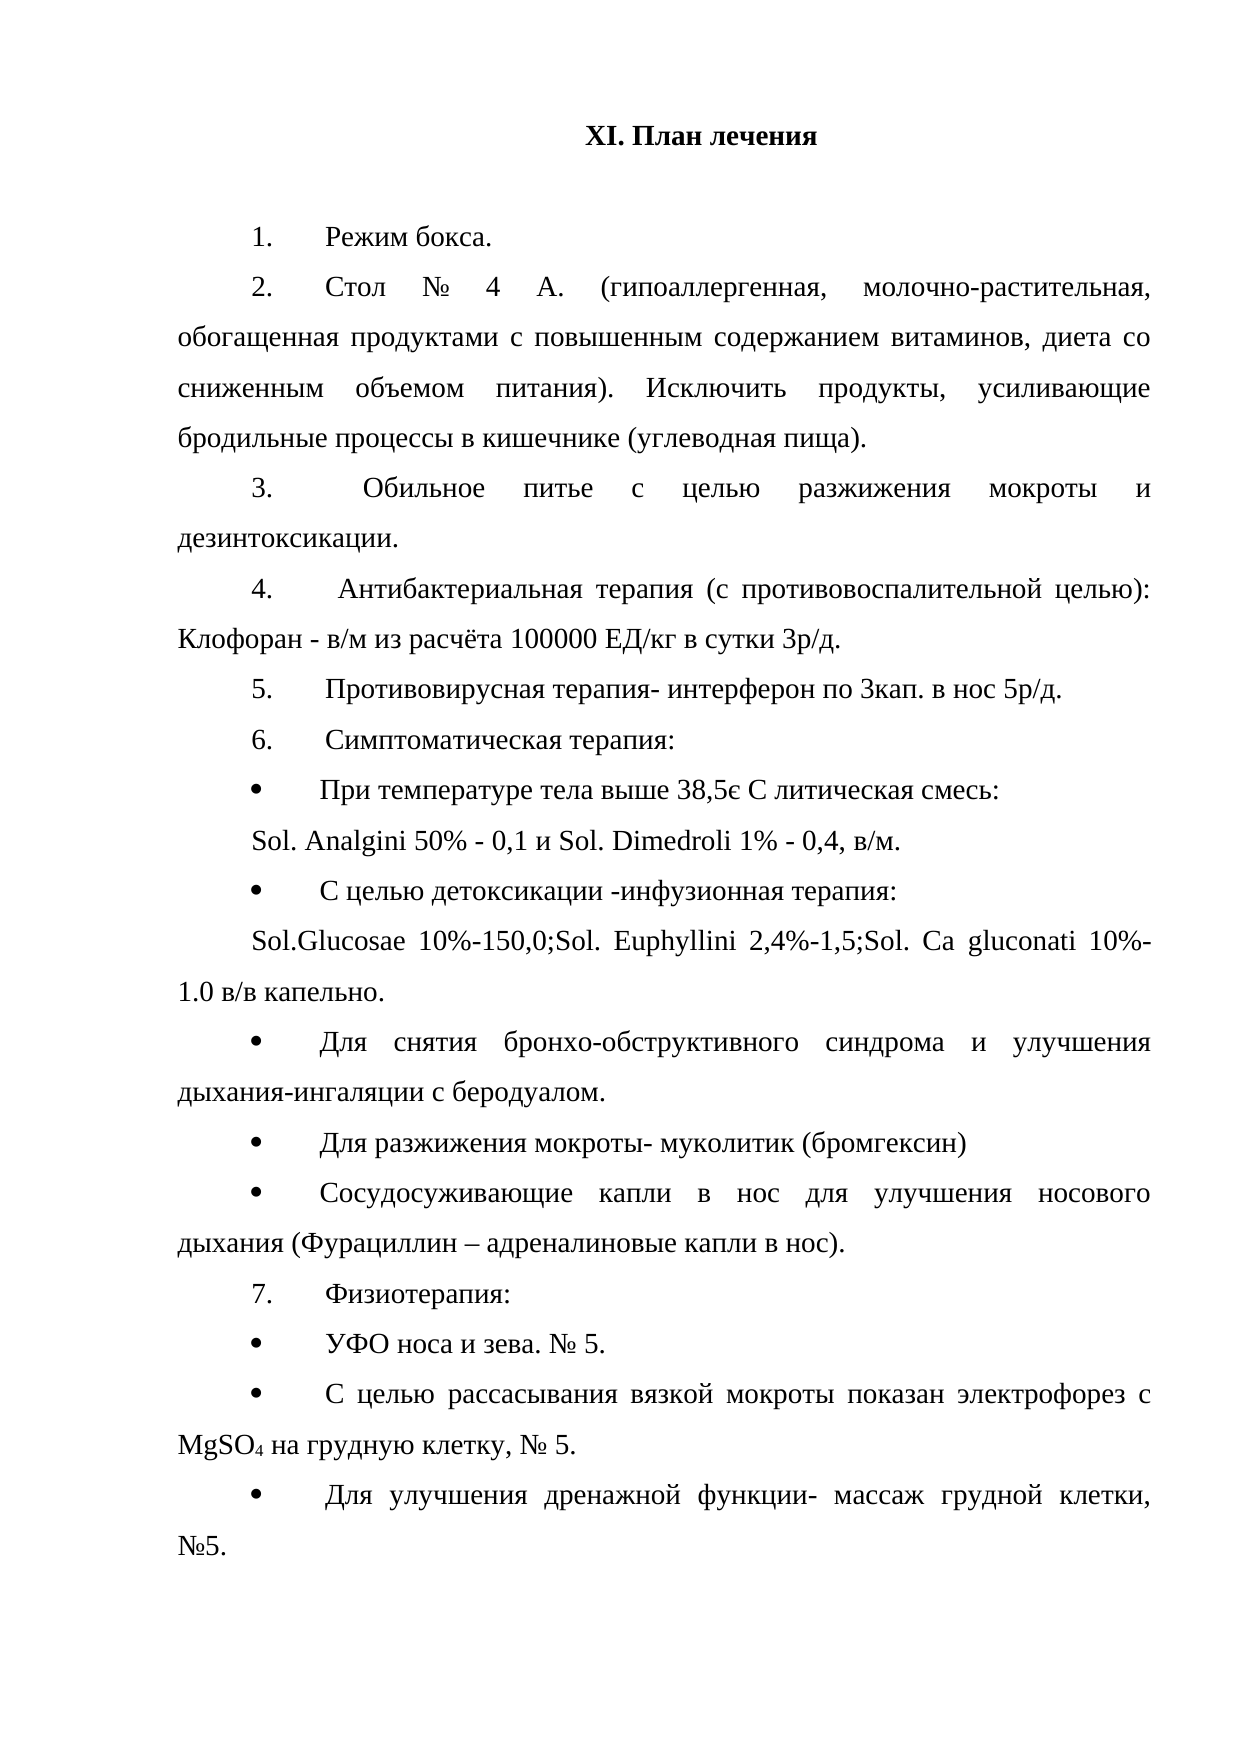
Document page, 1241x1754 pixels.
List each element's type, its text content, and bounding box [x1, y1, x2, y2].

list С целью рассасывания вязкой мокроты показан электрофорез с MgSO4 на грудную клетку, № 5. [177, 1377, 1152, 1461]
list УФО носа и зева. № 5. [177, 1326, 1152, 1360]
list Стол № 4 А. (гипоаллергенная, молочно-растительная, обогащенная продуктами с повышенным содержанием витаминов, диета со сниженным объемом питания). Исключить продукты, усиливающие бродильные процессы в кишечнике (углеводная пища). [177, 269, 1152, 453]
list Для разжижения мокроты- муколитик (бромгексин) [177, 1125, 1152, 1158]
list Антибактериальная терапия (с противовоспалительной целью): Клофоран - в/м из расчёта 100000 ЕД/кг в сутки 3р/д. [177, 571, 1152, 655]
list Для снятия бронхо-обструктивного синдрома и улучшения дыхания-ингаляции с беродуалом. [177, 1024, 1152, 1108]
list Противовирусная терапия- интерферон по 3кап. в нос 5р/д. [177, 672, 1152, 705]
list При температуре тела выше 38,5є С литическая смесь: [177, 772, 1152, 806]
list Sol.Glucosae 10%-150,0;Sol. Euphyllini 2,4%-1,5;Sol. Ca gluconati 10%-1.0 в/в капельно. [177, 923, 1152, 1007]
list С целью детоксикации -инфузионная терапия: [177, 873, 1152, 907]
list Сосудосуживающие капли в нос для улучшения носового дыхания (Фурациллин – адреналиновые капли в нос). [177, 1175, 1152, 1259]
list Режим бокса. [177, 219, 1152, 252]
list Симптоматическая терапия: [177, 722, 1152, 755]
list Sol. Analgini 50% - 0,1 и Sol. Dimedroli 1% - 0,4, в/м. [177, 823, 1152, 856]
list Обильное питье с целью разжижения мокроты и дезинтоксикации. [177, 470, 1152, 554]
list Для улучшения дренажной функции- массаж грудной клетки, №5. [177, 1477, 1152, 1561]
text XI. План лечения [177, 118, 1152, 152]
list Физиотерапия: [177, 1276, 1152, 1309]
